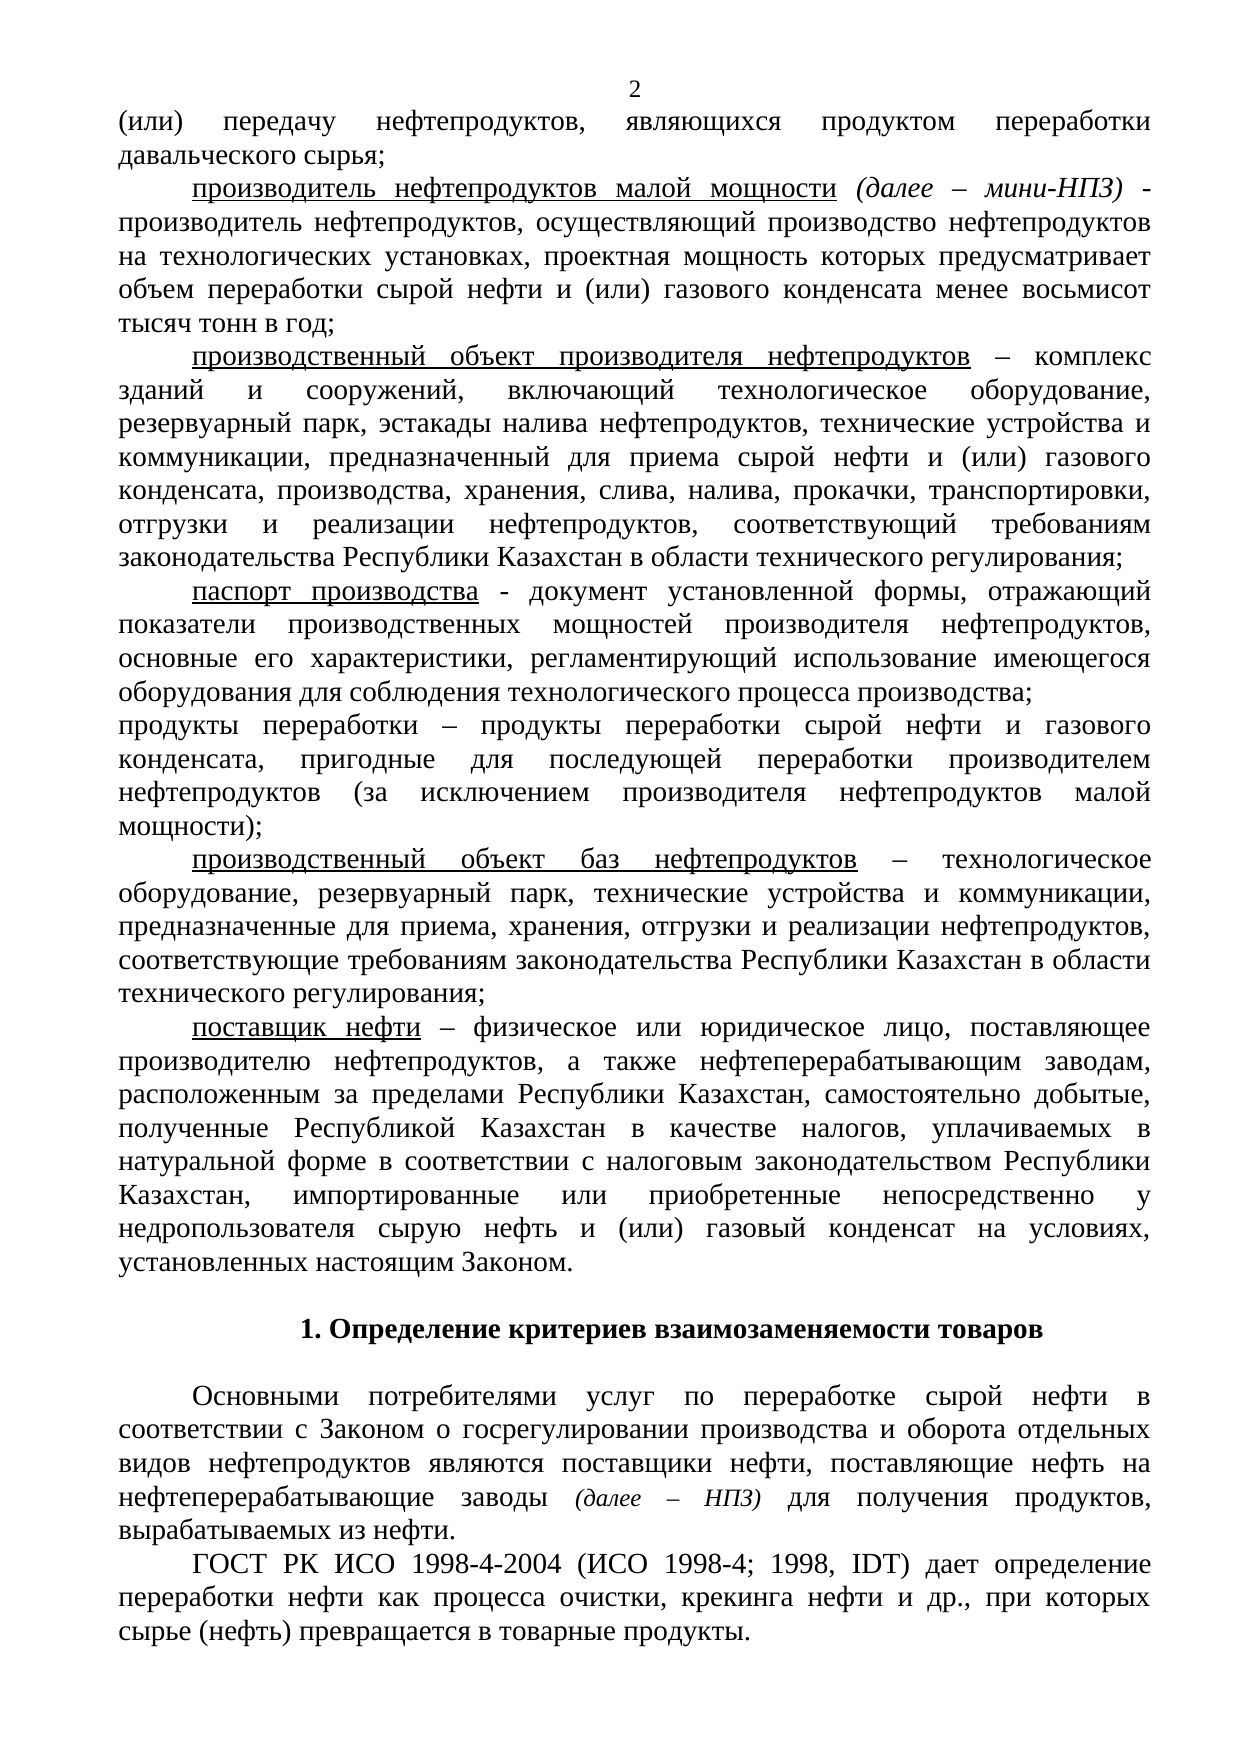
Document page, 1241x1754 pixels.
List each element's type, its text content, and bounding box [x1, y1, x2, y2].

text поставщик нефти – физическое или юридическое лицо, поставляющее производителю нефтепродуктов, а также нефтеперерабатывающим заводам, расположенным за пределами Республики Казахстан, самостоятельно добытые, полученные Республикой Казахстан в качестве налогов, уплачиваемых в натуральной форме в соответствии с налоговым законодательством Республики Казахстан, импортированные или приобретенные непосредственно у недропользователя сырую нефть и (или) газовый конденсат на условиях, установленных настоящим Законом. [118, 1009, 1152, 1277]
text 1. Определение критериев взаимозаменяемости товаров [118, 1311, 1152, 1344]
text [118, 103, 1152, 171]
text Основными потребителями услуг по переработке сырой нефти в соответствии с Законом о госрегулировании производства и оборота отдельных видов нефтепродуктов являются поставщики нефти, поставляющие нефть на нефтеперерабатывающие заводы (далее – НПЗ) для получения продуктов, вырабатываемых из нефти. [118, 1378, 1152, 1546]
text ГОСТ РК ИСО 1998-4-2004 (ИСО 1998-4; 1998, IDT) дает определение переработки нефти как процесса очистки, крекинга нефти и др., при которых сырье (нефть) превращается в товарные продукты. [118, 1546, 1152, 1646]
text производственный объект баз нефтепродуктов – технологическое оборудование, резервуарный парк, технические устройства и коммуникации, предназначенные для приема, хранения, отгрузки и реализации нефтепродуктов, соответствующие требованиям законодательства Республики Казахстан в области технического регулирования; [118, 841, 1152, 1009]
text производитель нефтепродуктов малой мощности (далее – мини-НПЗ) - производитель нефтепродуктов, осуществляющий производство нефтепродуктов на технологических установках, проектная мощность которых предусматривает объем переработки сырой нефти и (или) газового конденсата менее восьмисот тысяч тонн в год; [118, 171, 1152, 338]
text продукты переработки – продукты переработки сырой нефти и газового конденсата, пригодные для последующей переработки производителем нефтепродуктов (за исключением производителя нефтепродуктов малой мощности); [118, 707, 1152, 841]
text паспорт производства - документ установленной формы, отражающий показатели производственных мощностей производителя нефтепродуктов, основные его характеристики, регламентирующий использование имеющегося оборудования для соблюдения технологического процесса производства; [118, 573, 1152, 707]
text производственный объект производителя нефтепродуктов – комплекс зданий и сооружений, включающий технологическое оборудование, резервуарный парк, эстакады налива нефтепродуктов, технические устройства и коммуникации, предназначенный для приема сырой нефти и (или) газового конденсата, производства, хранения, слива, налива, прокачки, транспортировки, отгрузки и реализации нефтепродуктов, соответствующий требованиям законодательства Республики Казахстан в области технического регулирования; [118, 338, 1152, 573]
